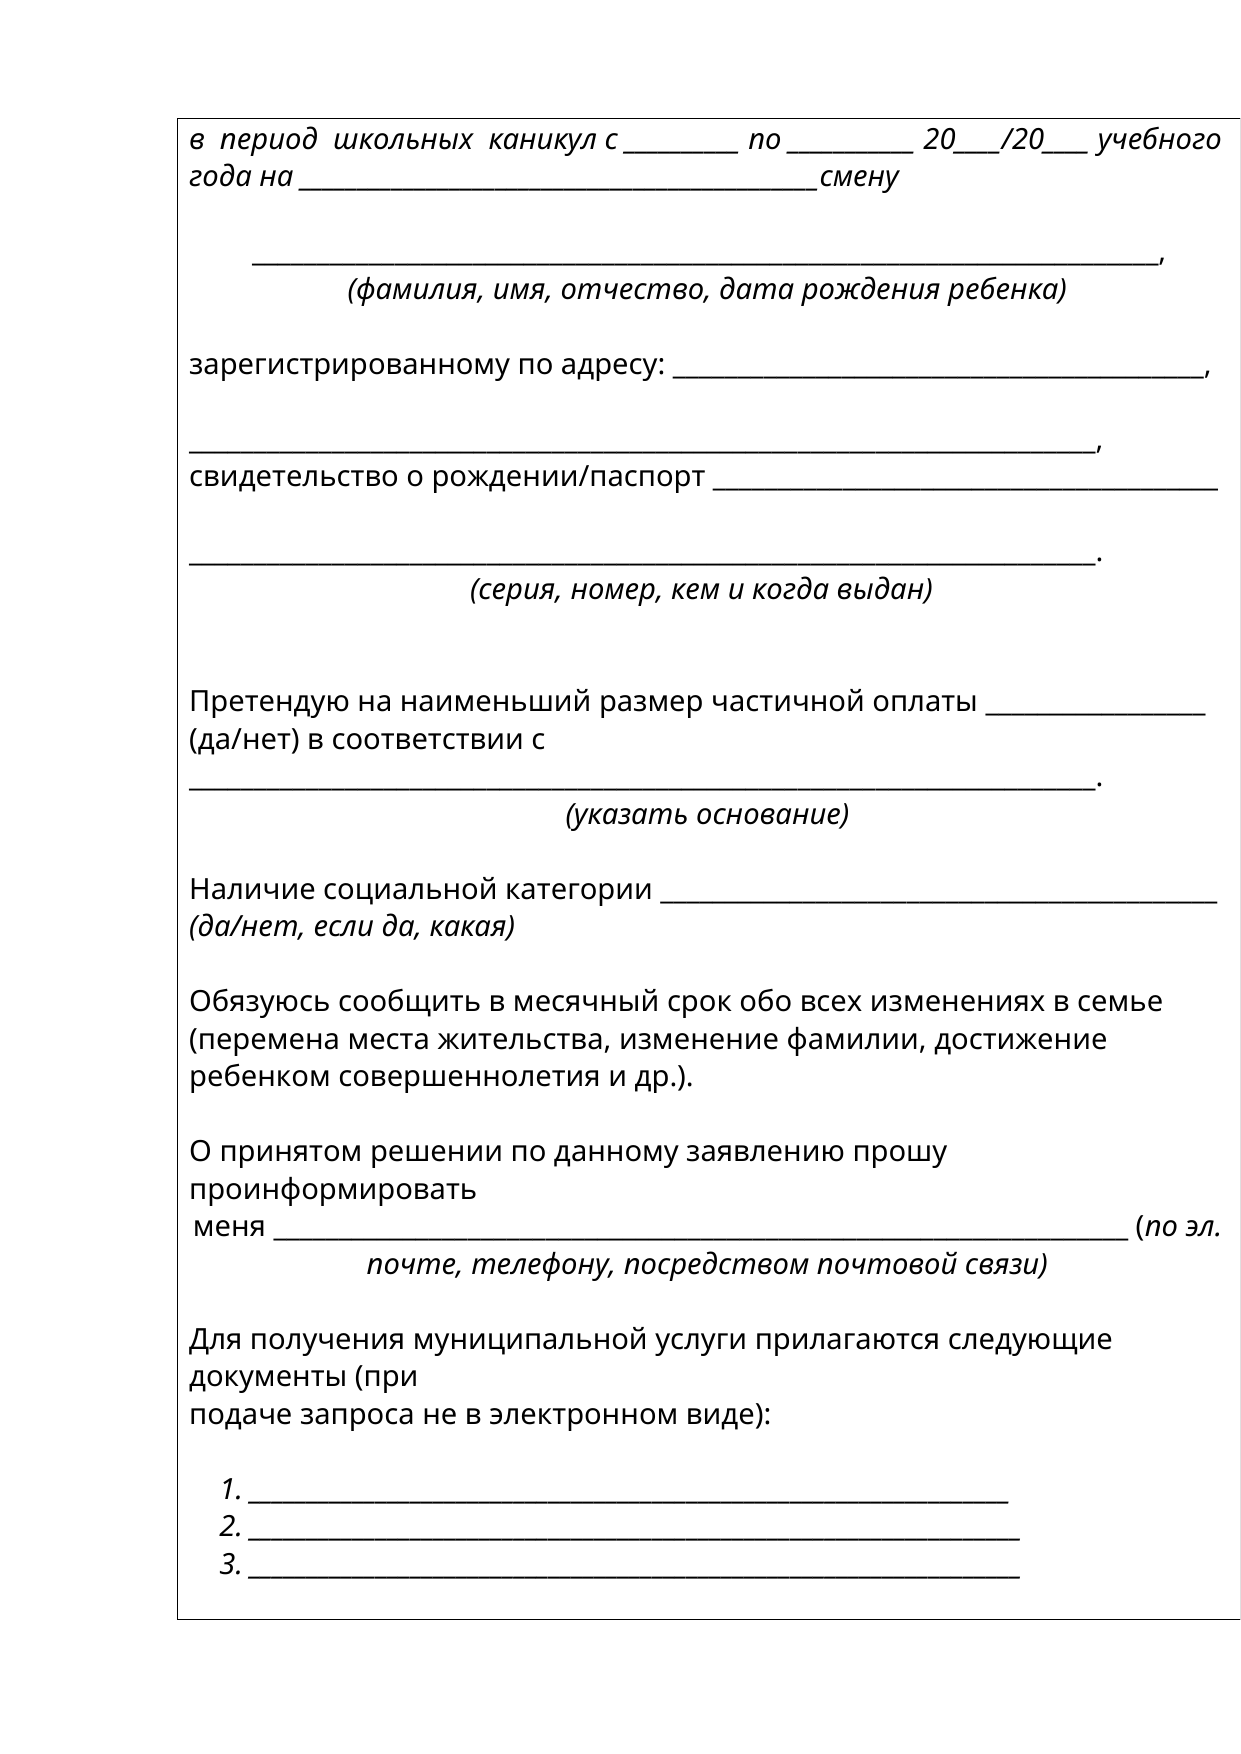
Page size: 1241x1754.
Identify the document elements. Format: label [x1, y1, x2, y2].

table_cell [178, 119, 1240, 1619]
